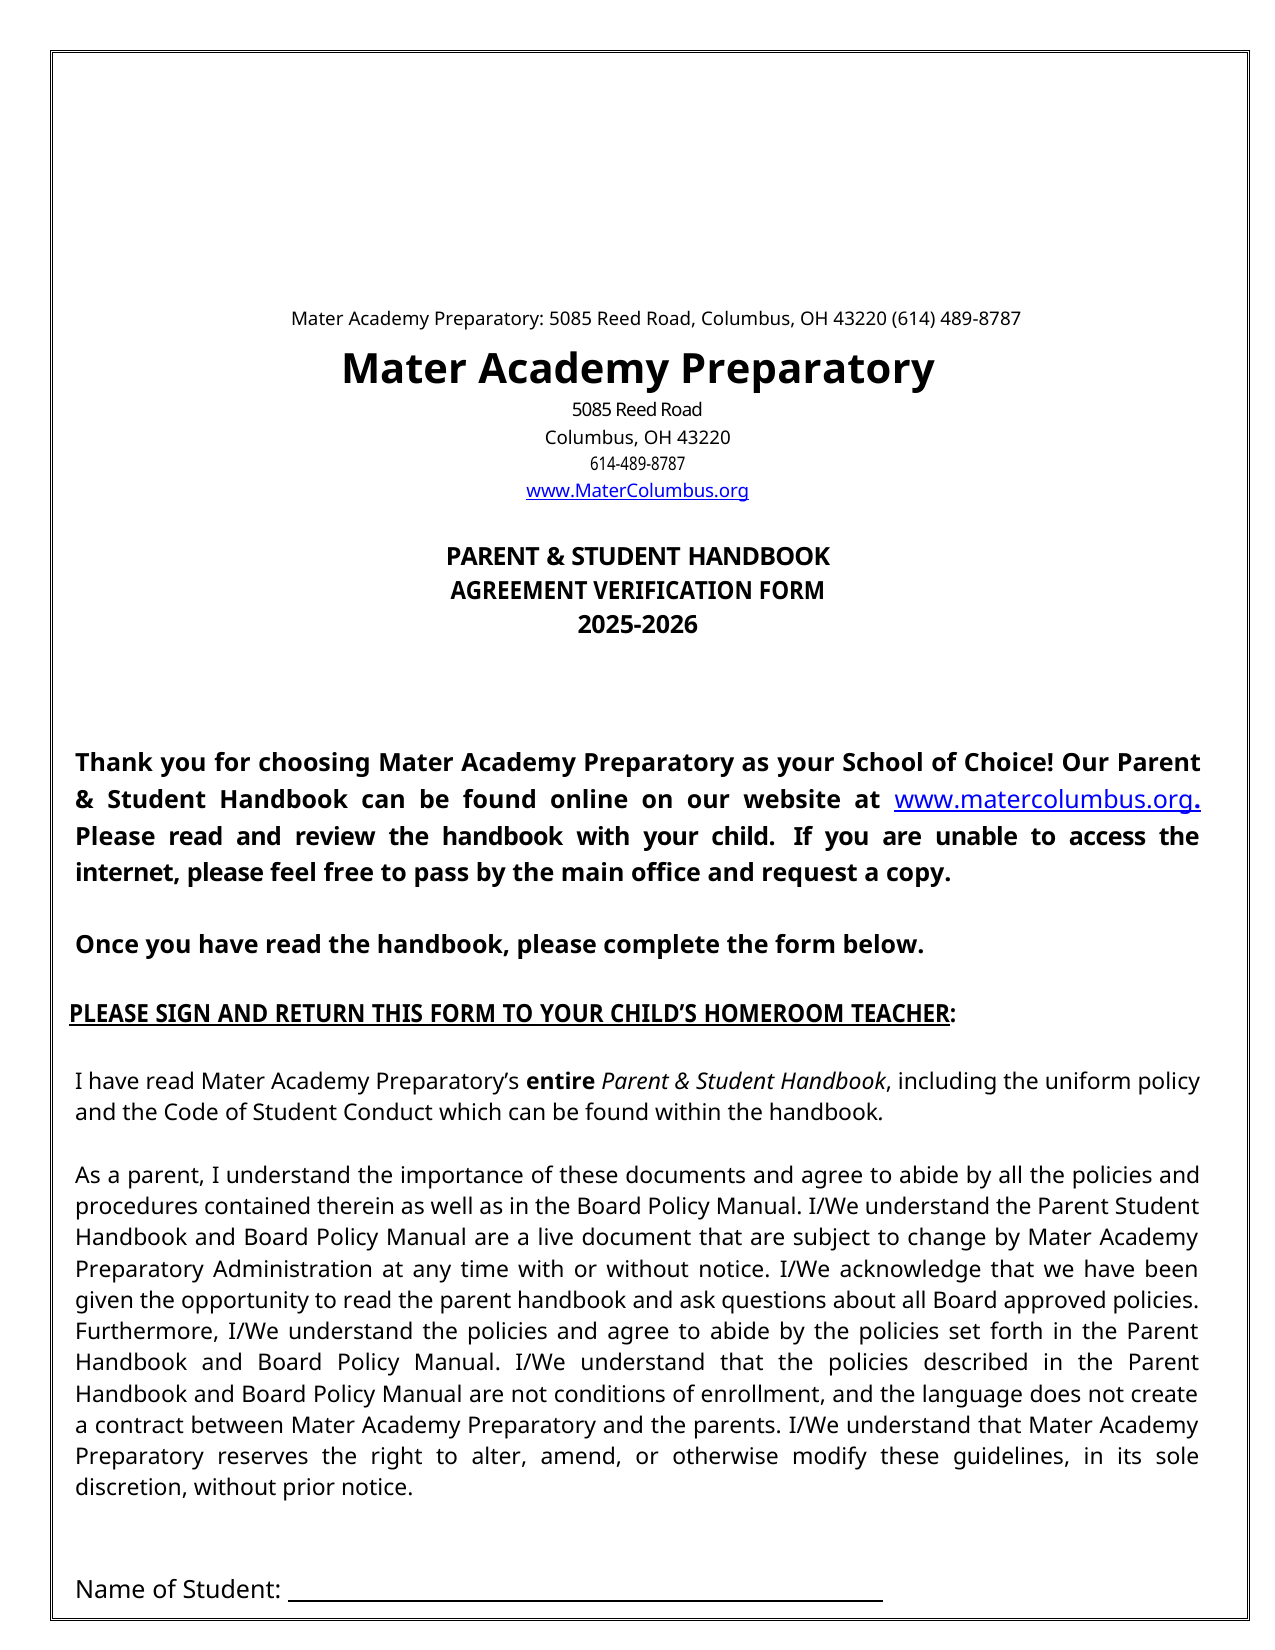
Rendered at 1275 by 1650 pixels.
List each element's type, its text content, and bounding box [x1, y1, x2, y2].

text Name of Student: [75, 1572, 1247, 1606]
text As a parent, I understand the importance of these documents and agree to abide by all the policies and procedures contained therein as well as in the Board Policy Manual. I/We understand the Parent Student Handbook and Board Policy Manual are a live document that are subject to change by Mater Academy Preparatory Administration at any time with or without notice. I/We acknowledge that we have been given the opportunity to read the parent handbook and ask questions about all Board approved policies. Furthermore, I/We understand the policies and agree to abide by the policies set forth in the Parent Handbook and Board Policy Manual. I/We understand that the policies described in the Parent Handbook and Board Policy Manual are not conditions of enrollment, and the language does not create a contract between Mater Academy Preparatory and the parents. I/We understand that Mater Academy Preparatory reserves the right to alter, amend, or otherwise modify these guidelines, in its sole discretion, without prior notice. [75, 1159, 1200, 1502]
text Columbus, OH 43220 [509, 425, 766, 450]
subtitle PARENT & STUDENT HANDBOOK AGREEMENT VERIFICATION FORM 2025-2026 [440, 538, 835, 641]
text Once you have read the handbook, please complete the form below. [75, 927, 1002, 961]
text 5085 Reed Road [509, 396, 766, 422]
text Mater Academy Preparatory [81, 339, 1195, 395]
text Mater Academy Preparatory: 5085 Reed Road, Columbus, OH 43220 (614) 489-8787 [62, 305, 1247, 330]
text www.MaterColumbus.org [80, 477, 1195, 502]
text 614-489-8787 [80, 453, 1195, 475]
subtitle Thank you for choosing Mater Academy Preparatory as your School of Choice! Our Parent & Student Handbook can be found online on our website at www.matercolumbus.org. Please read and review the handbook with your child. If you are unable to access the internet, please feel free to pass by the main office and request a copy. [75, 745, 1201, 889]
text PLEASE SIGN AND RETURN THIS FORM TO YOUR CHILD’S HOMEROOM TEACHER: [62, 996, 1002, 1030]
text I have read Mater Academy Preparatory’s entire Parent & Student Handbook, including the uniform policy and the Code of Student Conduct which can be found within the handbook. [75, 1065, 1201, 1127]
